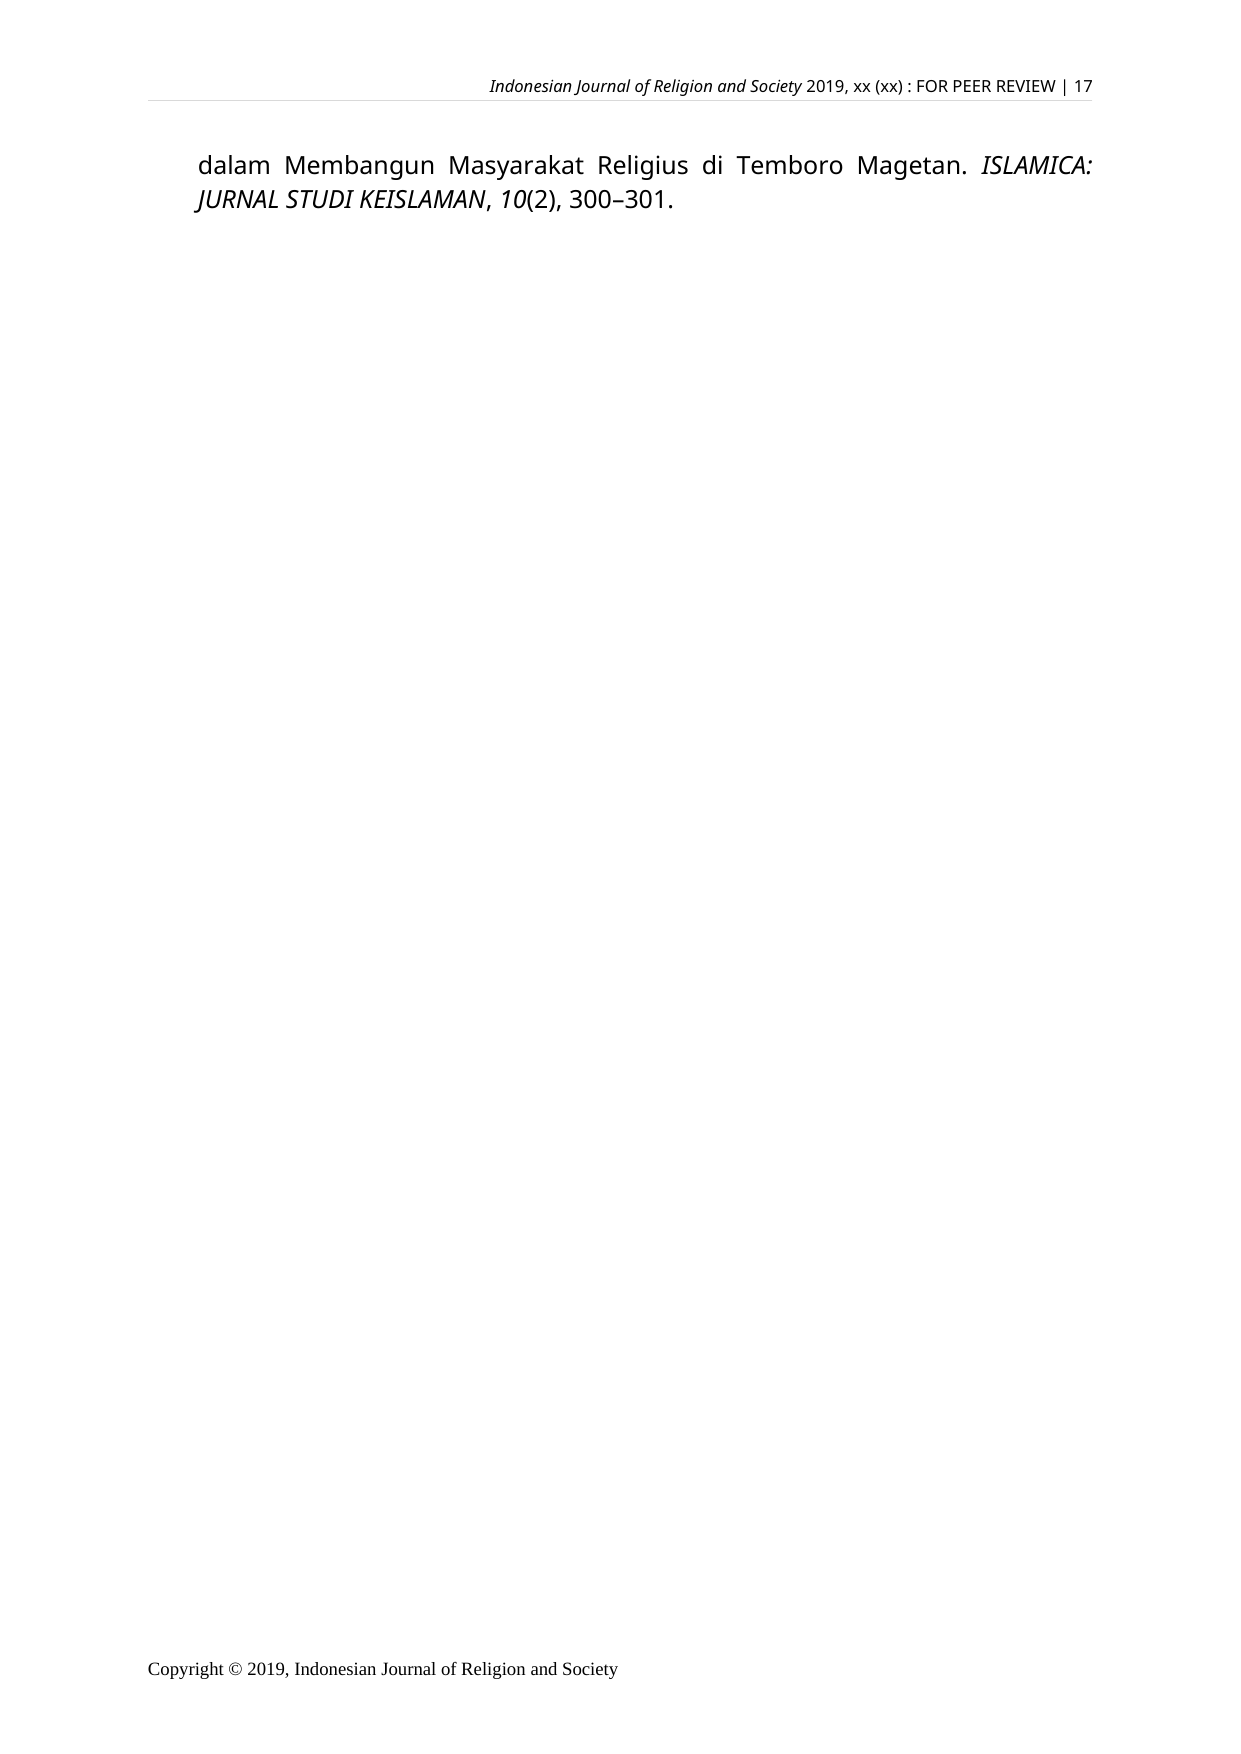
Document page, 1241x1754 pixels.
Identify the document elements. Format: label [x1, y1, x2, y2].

text [148, 148, 1092, 216]
